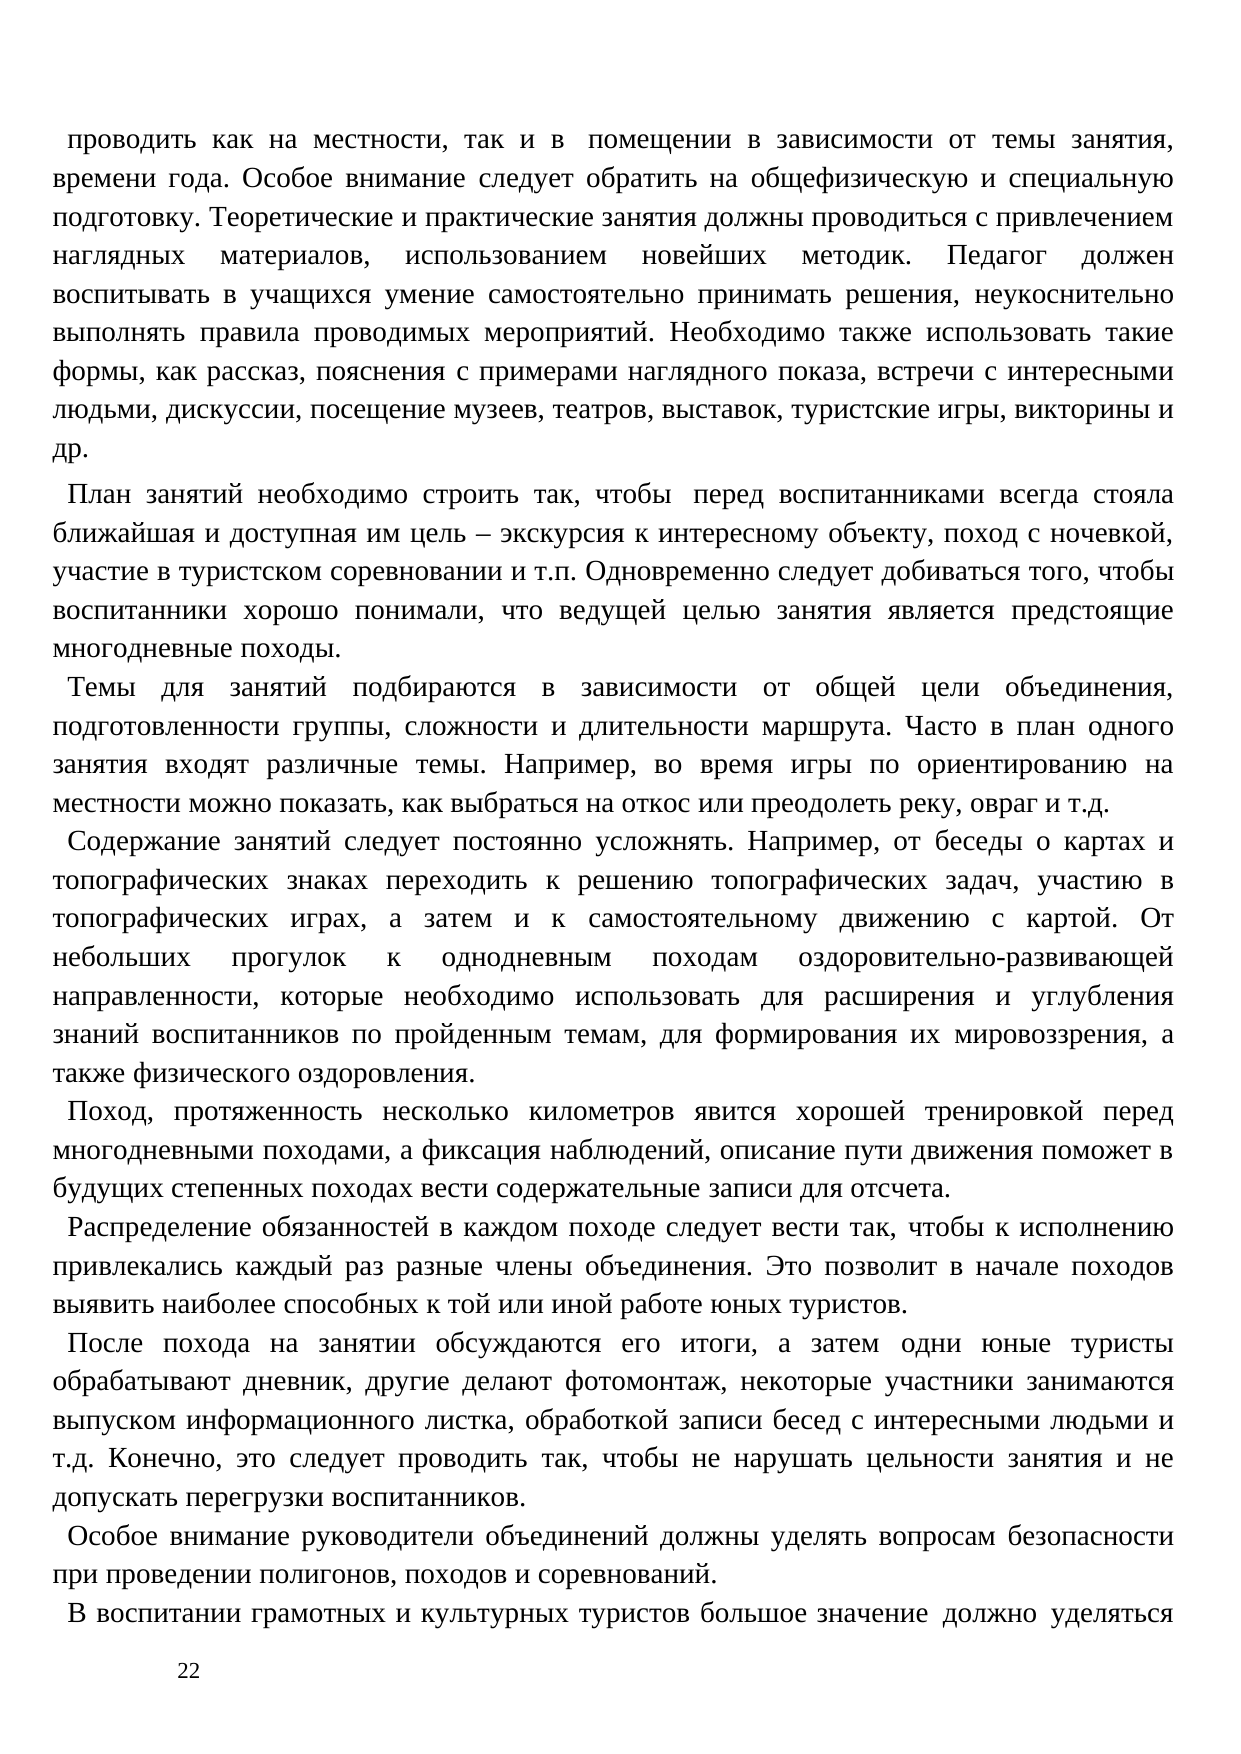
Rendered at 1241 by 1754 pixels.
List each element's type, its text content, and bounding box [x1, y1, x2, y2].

text После похода на занятии обсуждаются его итоги, а затем одни юные туристы обрабатывают дневник, другие делают фотомонтаж, некоторые участники занимаются выпуском информационного листка, обработкой записи бесед с интересными людьми и т.д. Конечно, это следует проводить так, чтобы не нарушать цельности занятия и не допускать перегрузки воспитанников. [52, 1325, 1174, 1512]
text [52, 1595, 1174, 1628]
text проводить как на местности, так и в помещении в зависимости от темы занятия, времени года. Особое внимание следует обратить на общефизическую и специальную подготовку. Теоретические и практические занятия должны проводиться с привлечением наглядных материалов, использованием новейших методик. Педагог должен воспитывать в учащихся умение самостоятельно принимать решения, неукоснительно выполнять правила проводимых мероприятий. Необходимо также использовать такие формы, как рассказ, пояснения с примерами наглядного показа, встречи с интересными людьми, дискуссии, посещение музеев, театров, выставок, туристские игры, викторины и др. [52, 122, 1174, 463]
text Темы для занятий подбираются в зависимости от общей цели объединения, подготовленности группы, сложности и длительности маршрута. Часто в план одного занятия входят различные темы. Например, во время игры по ориентированию на местности можно показать, как выбраться на откос или преодолеть реку, овраг и т.д. [52, 669, 1174, 818]
text Особое внимание руководители объединений должны уделять вопросам безопасности при проведении полигонов, походов и соревнований. [52, 1518, 1174, 1590]
text План занятий необходимо строить так, чтобы перед воспитанниками всегда стояла ближайшая и доступная им цель – экскурсия к интересному объекту, поход с ночевкой, участие в туристском соревновании и т.п. Одновременно следует добиваться того, чтобы воспитанники хорошо понимали, что ведущей целью занятия является предстоящие многодневные походы. [52, 476, 1174, 664]
text Распределение обязанностей в каждом походе следует вести так, чтобы к исполнению привлекались каждый раз разные члены объединения. Это позволит в начале походов выявить наиболее способных к той или иной работе юных туристов. [52, 1209, 1174, 1320]
text Поход, протяженность несколько километров явится хорошей тренировкой перед многодневными походами, а фиксация наблюдений, описание пути движения поможет в будущих степенных походах вести содержательные записи для отсчета. [52, 1093, 1174, 1204]
text Содержание занятий следует постоянно усложнять. Например, от беседы о картах и топографических знаках переходить к решению топографических задач, участию в топографических играх, а затем и к самостоятельному движению с картой. От небольших прогулок к однодневным походам оздоровительно-развивающей направленности, которые необходимо использовать для расширения и углубления знаний воспитанников по пройденным темам, для формирования их мировоззрения, а также физического оздоровления. [52, 823, 1174, 1088]
